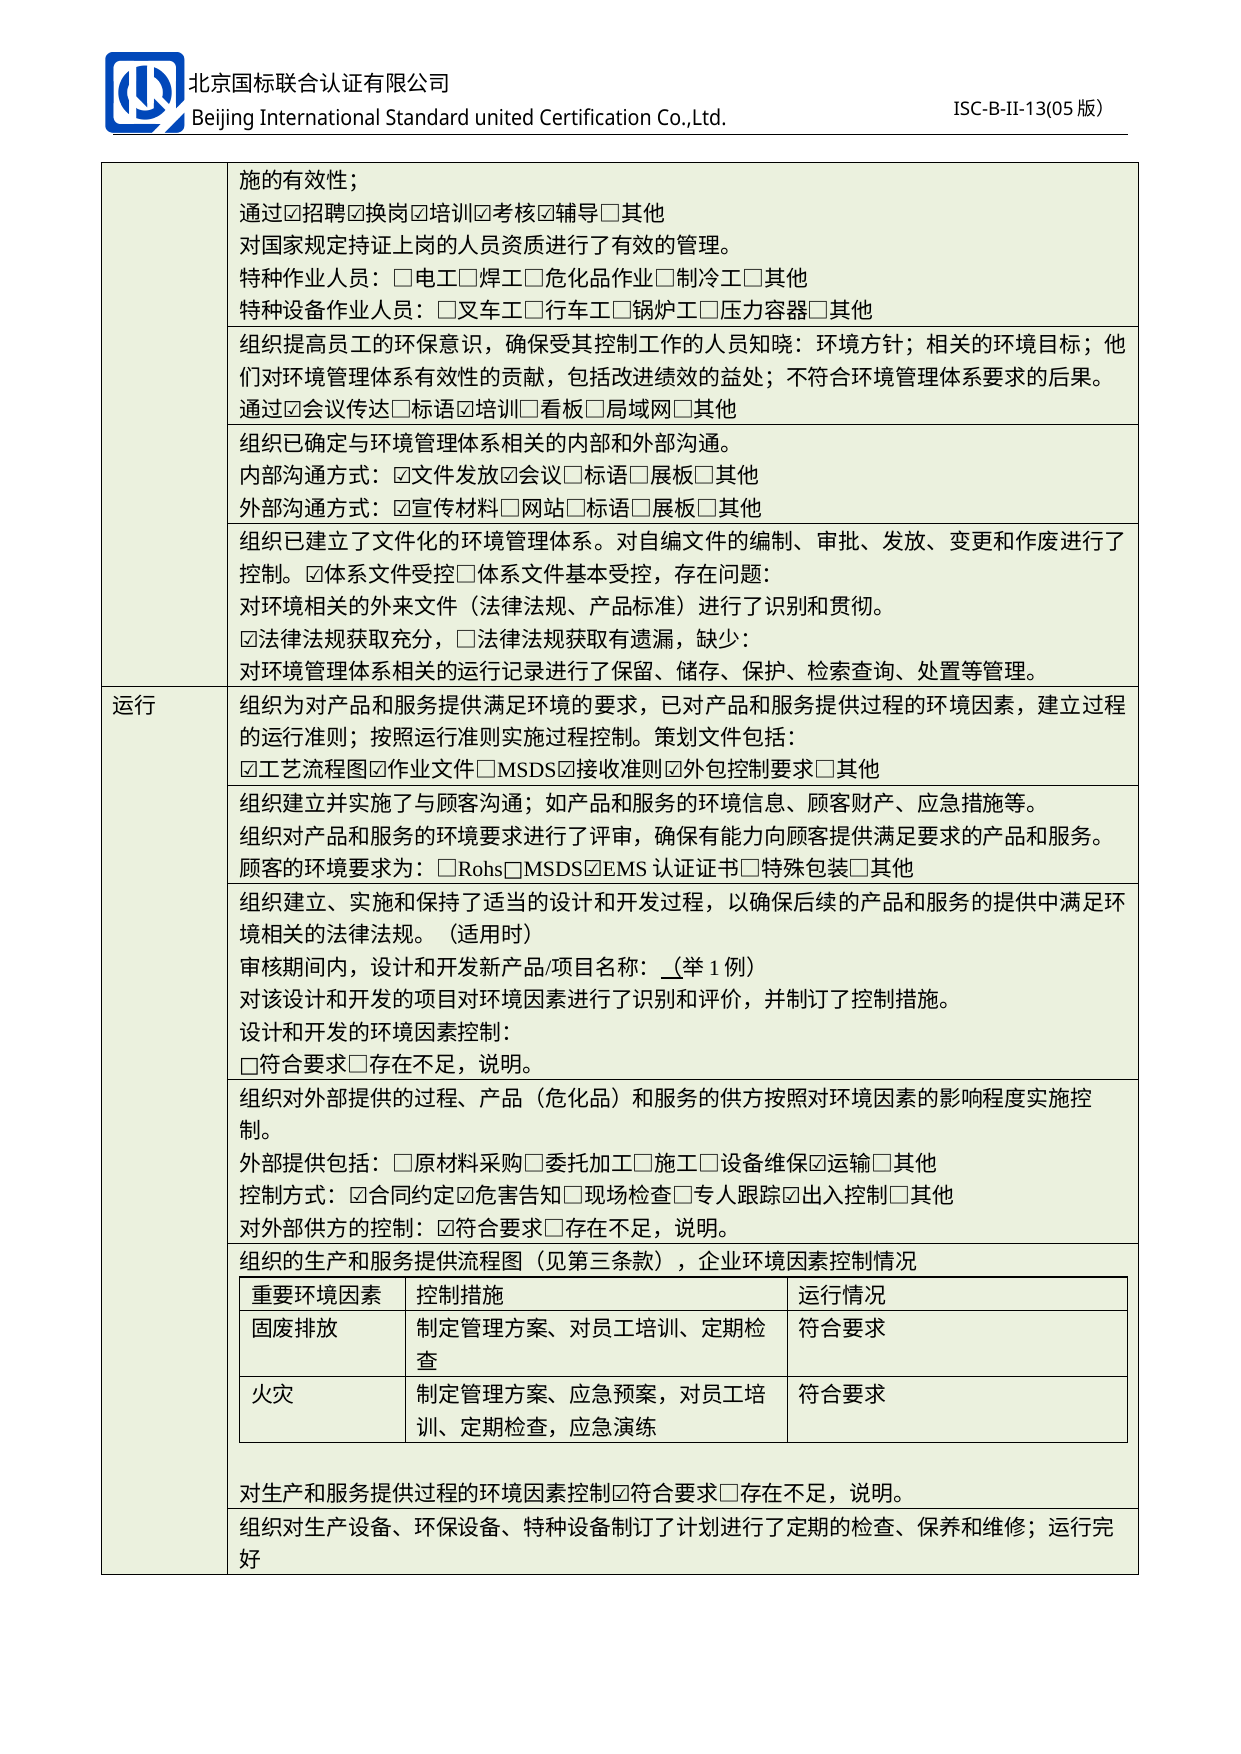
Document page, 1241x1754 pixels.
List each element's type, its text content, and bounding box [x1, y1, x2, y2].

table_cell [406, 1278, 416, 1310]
table_cell 运行 [102, 687, 227, 1574]
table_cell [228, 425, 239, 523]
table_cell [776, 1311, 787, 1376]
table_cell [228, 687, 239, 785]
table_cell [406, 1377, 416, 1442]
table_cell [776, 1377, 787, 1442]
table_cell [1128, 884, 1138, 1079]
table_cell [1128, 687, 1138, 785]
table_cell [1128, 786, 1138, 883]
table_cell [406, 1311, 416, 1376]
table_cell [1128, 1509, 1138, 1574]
table_cell 组织的生产和服务提供流程图（见第三条款），企业环境因素控制情况 对生产和服务提供过程的环境因素控制☑符合要求□存在不足，说明。 [240, 1377, 405, 1442]
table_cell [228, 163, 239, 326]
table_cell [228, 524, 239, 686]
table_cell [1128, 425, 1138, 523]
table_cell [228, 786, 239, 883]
table_cell 组织的生产和服务提供流程图（见第三条款），企业环境因素控制情况 对生产和服务提供过程的环境因素控制☑符合要求□存在不足，说明。 [240, 1311, 405, 1376]
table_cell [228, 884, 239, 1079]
table_cell 组织的生产和服务提供流程图（见第三条款），企业环境因素控制情况 对生产和服务提供过程的环境因素控制☑符合要求□存在不足，说明。 [788, 1377, 1127, 1442]
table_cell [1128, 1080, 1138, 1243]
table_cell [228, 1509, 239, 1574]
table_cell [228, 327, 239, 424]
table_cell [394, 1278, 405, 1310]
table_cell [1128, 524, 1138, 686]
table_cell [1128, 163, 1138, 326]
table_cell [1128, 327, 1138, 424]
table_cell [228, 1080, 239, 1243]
picture [105, 52, 185, 133]
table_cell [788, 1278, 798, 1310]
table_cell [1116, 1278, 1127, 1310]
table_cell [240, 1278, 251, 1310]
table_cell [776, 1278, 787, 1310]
table_cell 组织的生产和服务提供流程图（见第三条款），企业环境因素控制情况 对生产和服务提供过程的环境因素控制☑符合要求□存在不足，说明。 [788, 1311, 1127, 1376]
